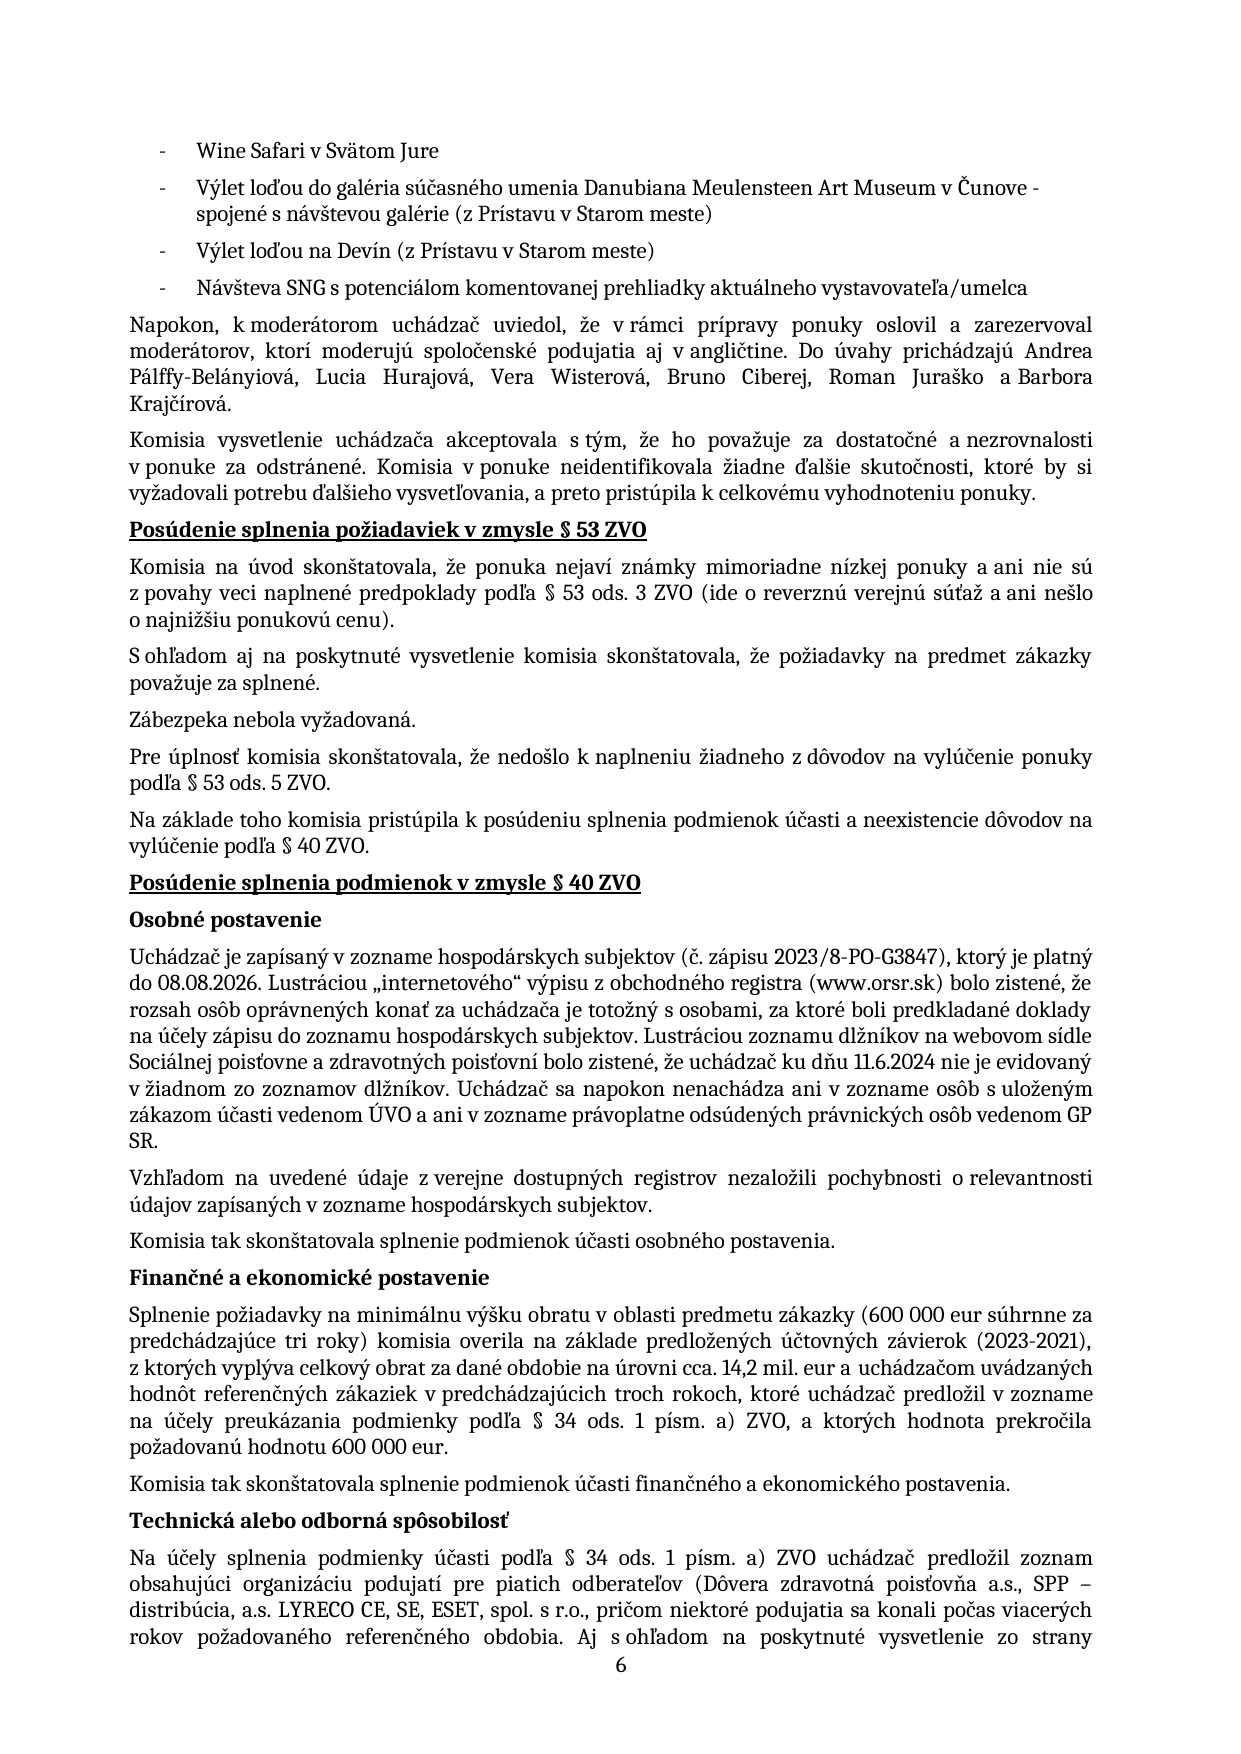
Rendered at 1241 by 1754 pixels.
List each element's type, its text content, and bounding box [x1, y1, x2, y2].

text Pre úplnosť komisia skonštatovala, že nedošlo k naplneniu žiadneho z dôvodov na vylúčenie ponuky podľa § 53 ods. 5 ZVO. [129, 743, 1093, 796]
text Posúdenie splnenia požiadaviek v zmysle § 53 ZVO [129, 517, 1093, 543]
text Komisia vysvetlenie uchádzača akceptovala s tým, že ho považuje za dostatočné a nezrovnalosti v ponuke za odstránené. Komisia v ponuke neidentifikovala žiadne ďalšie skutočnosti, ktoré by si vyžadovali potrebu ďalšieho vysvetľovania, a preto pristúpila k celkovému vyhodnoteniu ponuky. [129, 427, 1093, 506]
text Posúdenie splnenia podmienok v zmysle § 40 ZVO [129, 870, 1093, 896]
text Na základe toho komisia pristúpila k posúdeniu splnenia podmienok účasti a neexistencie dôvodov na vylúčenie podľa § 40 ZVO. [129, 807, 1093, 859]
text Uchádzač je zapísaný v zozname hospodárskych subjektov (č. zápisu 2023/8-PO-G3847), ktorý je platný do 08.08.2026. Lustráciou „internetového“ výpisu z obchodného registra (www.orsr.sk) bolo zistené, že rozsah osôb oprávnených konať za uchádzača je totožný s osobami, za ktoré boli predkladané doklady na účely zápisu do zoznamu hospodárskych subjektov. Lustráciou zoznamu dlžníkov na webovom sídle Sociálnej poisťovne a zdravotných poisťovní bolo zistené, že uchádzač ku dňu 11.6.2024 nie je evidovaný v žiadnom zo zoznamov dlžníkov. Uchádzač sa napokon nenachádza ani v zozname osôb s uloženým zákazom účasti vedenom ÚVO a ani v zozname právoplatne odsúdených právnických osôb vedenom GP SR. [129, 944, 1093, 1154]
text Komisia tak skonštatovala splnenie podmienok účasti osobného postavenia. [129, 1228, 1093, 1254]
text Napokon, k moderátorom uchádzač uviedol, že v rámci prípravy ponuky oslovil a zarezervoval moderátorov, ktorí moderujú spoločenské podujatia aj v angličtine. Do úvahy prichádzajú Andrea Pálffy-Belányiová, Lucia Hurajová, Vera Wisterová, Bruno Ciberej, Roman Juraško a Barbora Krajčírová. [129, 311, 1093, 417]
list Wine Safari v Svätom Jure [159, 137, 1093, 164]
list Návšteva SNG s potenciálom komentovanej prehliadky aktuálneho vystavovateľa/umelca [159, 274, 1093, 301]
text Splnenie požiadavky na minimálnu výšku obratu v oblasti predmetu zákazky (600 000 eur súhrnne za predchádzajúce tri roky) komisia overila na základe predložených účtovných závierok (2023-2021), z ktorých vyplýva celkový obrat za dané obdobie na úrovni cca. 14,2 mil. eur a uchádzačom uvádzaných hodnôt referenčných zákaziek v predchádzajúcich troch rokoch, ktoré uchádzač predložil v zozname na účely preukázania podmienky podľa § 34 ods. 1 písm. a) ZVO, a ktorých hodnota prekročila požadovanú hodnotu 600 000 eur. [129, 1302, 1093, 1460]
text S ohľadom aj na poskytnuté vysvetlenie komisia skonštatovala, že požiadavky na predmet zákazky považuje za splnené. [129, 643, 1093, 696]
text Finančné a ekonomické postavenie [129, 1265, 1093, 1291]
text Osobné postavenie [129, 907, 1093, 933]
text Komisia tak skonštatovala splnenie podmienok účasti finančného a ekonomického postavenia. [129, 1471, 1093, 1497]
text Zábezpeka nebola vyžadovaná. [129, 707, 1093, 733]
text Komisia na úvod skonštatovala, že ponuka nejaví známky mimoriadne nízkej ponuky a ani nie sú z povahy veci naplnené predpoklady podľa § 53 ods. 3 ZVO (ide o reverznú verejnú súťaž a ani nešlo o najnižšiu ponukovú cenu). [129, 554, 1093, 633]
list Výlet loďou do galéria súčasného umenia Danubiana Meulensteen Art Museum v Čunove - spojené s návštevou galérie (z Prístavu v Starom meste) [159, 174, 1093, 227]
text Technická alebo odborná spôsobilosť [129, 1507, 1093, 1534]
text Vzhľadom na uvedené údaje z verejne dostupných registrov nezaložili pochybnosti o relevantnosti údajov zapísaných v zozname hospodárskych subjektov. [129, 1165, 1093, 1218]
list Výlet loďou na Devín (z Prístavu v Starom meste) [159, 238, 1093, 264]
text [129, 1544, 1093, 1650]
